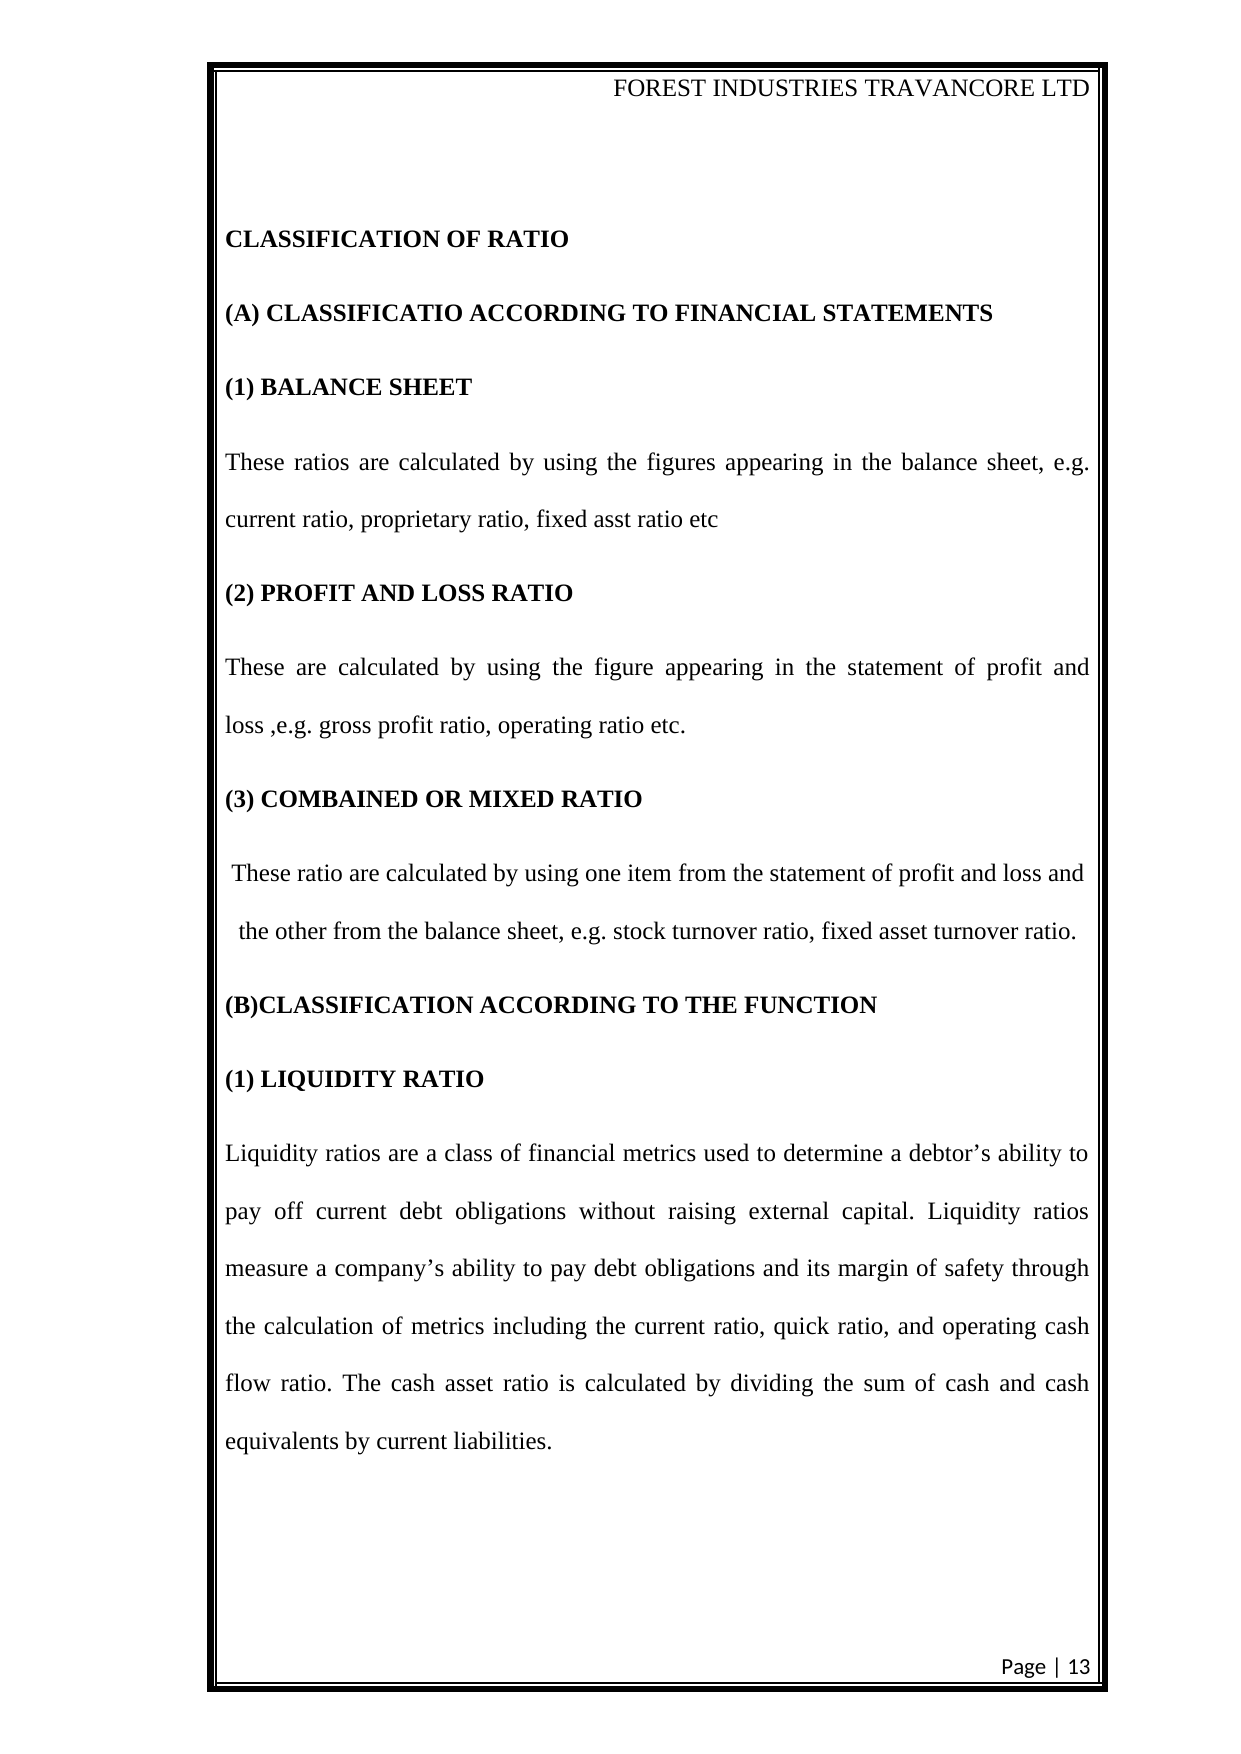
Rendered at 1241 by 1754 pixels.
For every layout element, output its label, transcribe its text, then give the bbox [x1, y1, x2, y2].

text (2) PROFIT AND LOSS RATIO [225, 578, 1090, 607]
text (B)CLASSIFICATION ACCORDING TO THE FUNCTION [225, 990, 1090, 1019]
text (1) LIQUIDITY RATIO [225, 1064, 1090, 1093]
text (1) BALANCE SHEET [225, 372, 1090, 401]
text (A) CLASSIFICATIO ACCORDING TO FINANCIAL STATEMENTS [225, 298, 1090, 327]
text Liquidity ratios are a class of financial metrics used to determine a debtor’s ability to pay off current debt obligations without raising external capital. Liquidity ratios measure a company’s ability to pay debt obligations and its margin of safety through the calculation of metrics including the current ratio, quick ratio, and operating cash flow ratio. The cash asset ratio is calculated by dividing the sum of cash and cash equivalents by current liabilities. [225, 1138, 1090, 1454]
text CLASSIFICATION OF RATIO [225, 224, 1090, 253]
text These are calculated by using the figure appearing in the statement of profit and loss ,e.g. gross profit ratio, operating ratio etc. [225, 652, 1090, 739]
text These ratio are calculated by using one item from the statement of profit and loss and the other from the balance sheet, e.g. stock turnover ratio, fixed asset turnover ratio. [225, 858, 1090, 944]
text (3) COMBAINED OR MIXED RATIO [225, 784, 1090, 813]
text These ratios are calculated by using the figures appearing in the balance sheet, e.g. current ratio, proprietary ratio, fixed asst ratio etc [225, 447, 1090, 533]
